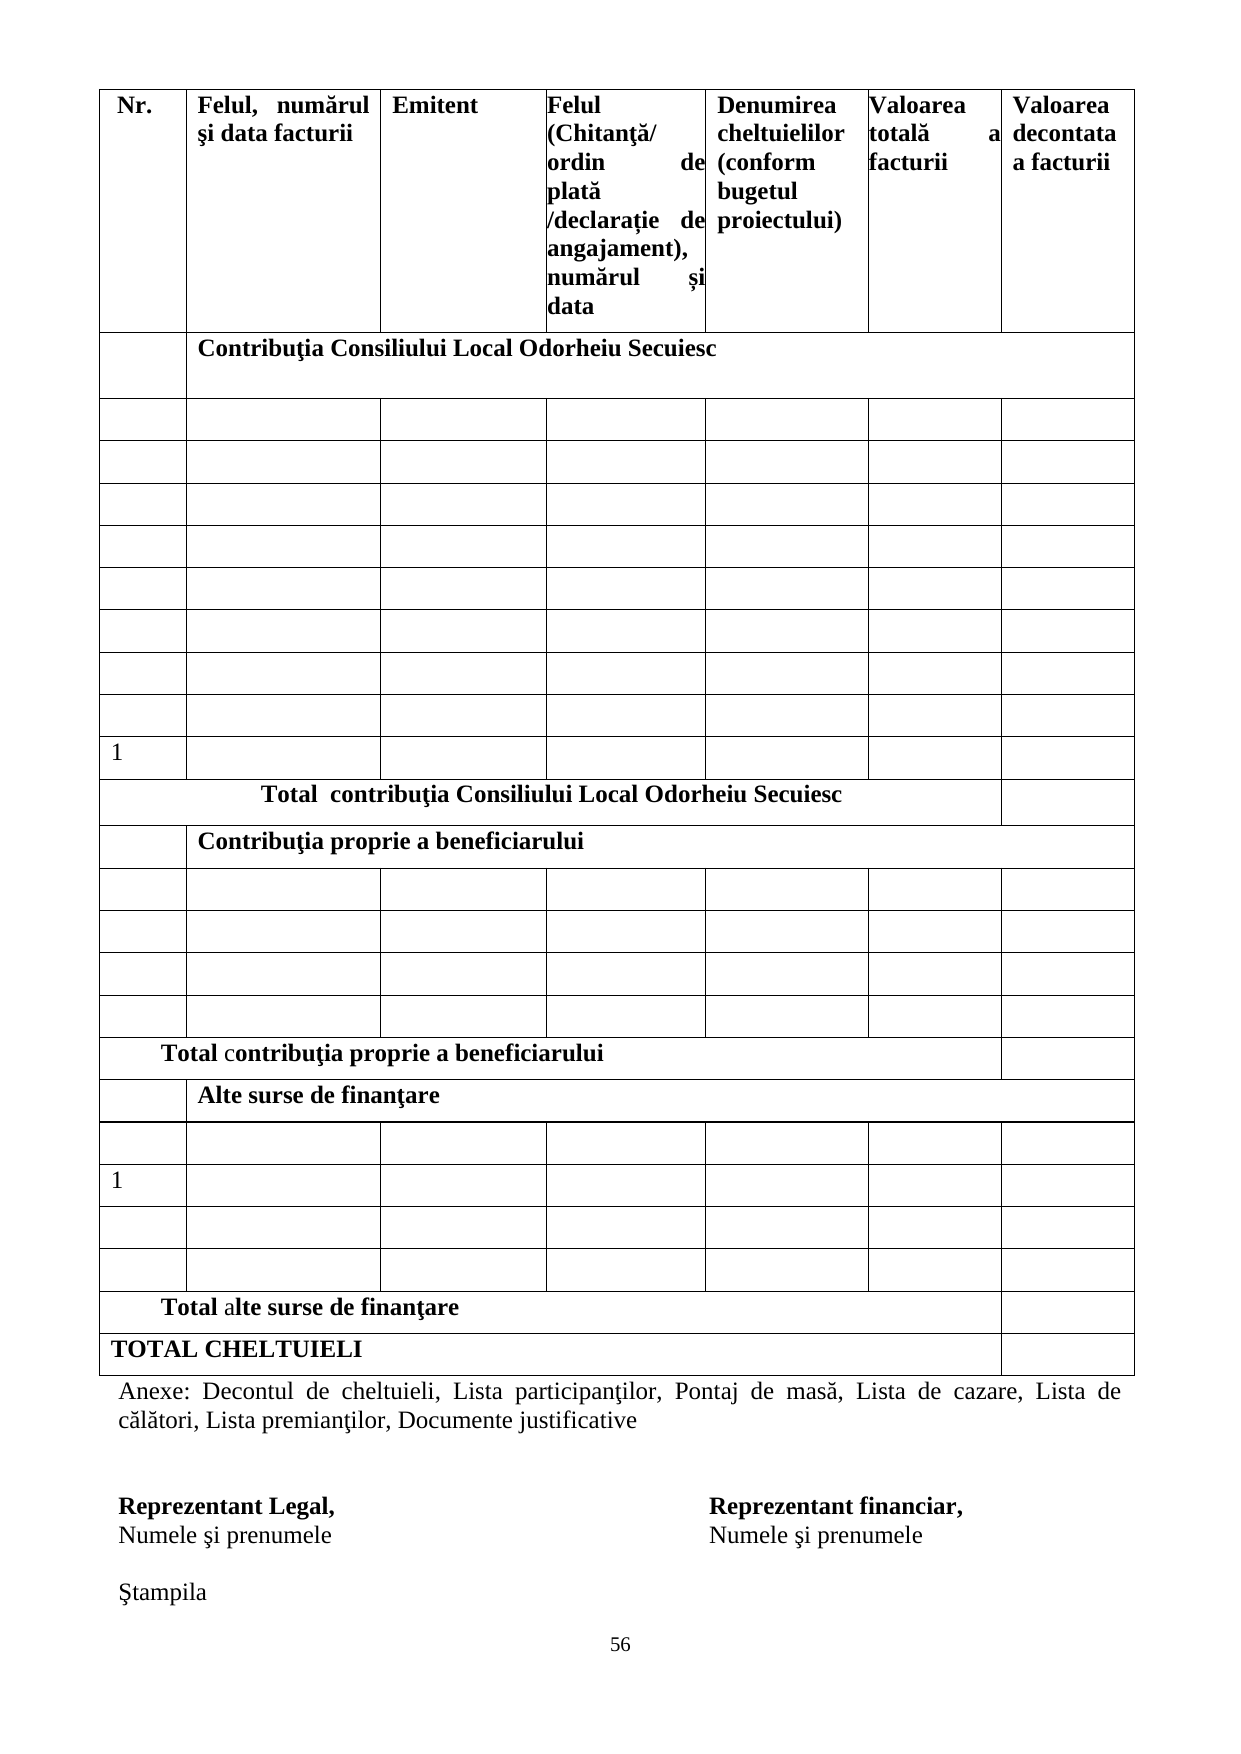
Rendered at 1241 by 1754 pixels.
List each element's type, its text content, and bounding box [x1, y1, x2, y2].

table_cell [869, 1249, 1001, 1291]
table_cell [187, 911, 380, 952]
table_cell [100, 1080, 186, 1121]
table_cell [1002, 568, 1134, 609]
table_cell [100, 1207, 186, 1248]
table_cell Total contribuţia proprie a beneficiarului [100, 1038, 1001, 1079]
table_cell [547, 1249, 705, 1291]
table_cell [381, 996, 546, 1037]
table_cell [1002, 1292, 1134, 1333]
table_cell [706, 996, 868, 1037]
table_cell [381, 1249, 546, 1291]
text Reprezentant Legal, Reprezentant financiar, [118, 1491, 1122, 1520]
table_cell [869, 737, 1001, 778]
table_cell [187, 869, 380, 910]
table_cell [1002, 1165, 1134, 1206]
table_cell [869, 399, 1001, 440]
table_cell [547, 1207, 705, 1248]
table_cell [706, 399, 868, 440]
table_header Emitent [381, 90, 546, 332]
table_cell [100, 869, 186, 910]
table_header Nr. [100, 90, 186, 332]
table_cell [1002, 996, 1134, 1037]
table_cell [381, 953, 546, 994]
table_cell [869, 869, 1001, 910]
table_cell [381, 610, 546, 652]
table_cell 1 [100, 737, 186, 778]
table_cell [187, 399, 380, 440]
table_cell [381, 1123, 546, 1164]
table_cell [100, 526, 186, 567]
table_cell [100, 1123, 186, 1164]
table_cell Total contribuţia Consiliului Local Odorheiu Secuiesc [100, 780, 1001, 825]
table_cell [100, 826, 186, 868]
table_cell [1002, 737, 1134, 778]
table_cell [869, 911, 1001, 952]
table_header Felul, numărul şi data facturii [187, 90, 380, 332]
table_cell [1002, 653, 1134, 694]
table_cell [381, 1165, 546, 1206]
table_cell [1002, 953, 1134, 994]
table_cell [187, 1249, 380, 1291]
table_cell 1 [100, 1165, 186, 1206]
text Ştampila [118, 1577, 1122, 1606]
table_cell [869, 695, 1001, 736]
table_cell [547, 869, 705, 910]
table_cell [547, 695, 705, 736]
table_cell [706, 737, 868, 778]
table_cell [547, 1123, 705, 1164]
table_cell [187, 695, 380, 736]
table_cell [381, 568, 546, 609]
table_cell [187, 441, 380, 482]
table_cell [547, 568, 705, 609]
table_cell [100, 484, 186, 525]
table_cell [187, 610, 380, 652]
table_cell [1002, 484, 1134, 525]
table_cell [1002, 911, 1134, 952]
table_cell [1002, 695, 1134, 736]
table_cell [706, 526, 868, 567]
table_cell [706, 1207, 868, 1248]
table_cell [100, 1249, 186, 1291]
table_cell [187, 1165, 380, 1206]
table_cell [100, 996, 186, 1037]
table_cell [187, 526, 380, 567]
table_cell [100, 695, 186, 736]
table_cell [187, 996, 380, 1037]
table_cell [187, 653, 380, 694]
table_cell [547, 526, 705, 567]
table_cell [706, 1123, 868, 1164]
table_cell [100, 653, 186, 694]
table_cell [706, 1165, 868, 1206]
table_cell [100, 568, 186, 609]
text Numele şi prenumele Numele şi prenumele [118, 1520, 1122, 1549]
table_cell [381, 399, 546, 440]
table_cell [100, 333, 186, 398]
table_cell [381, 911, 546, 952]
table_cell [869, 953, 1001, 994]
table_cell [547, 484, 705, 525]
table_cell [187, 1207, 380, 1248]
table_cell [869, 653, 1001, 694]
table_cell [381, 484, 546, 525]
table_cell [187, 953, 380, 994]
table_cell [547, 610, 705, 652]
table_header Denumirea cheltuielilor (conform bugetul proiectului) [706, 90, 868, 332]
table_cell [547, 441, 705, 482]
table_cell [869, 484, 1001, 525]
table_cell [1002, 780, 1134, 825]
table_cell [869, 1207, 1001, 1248]
table_cell [1002, 526, 1134, 567]
table_cell [869, 441, 1001, 482]
text Anexe: Decontul de cheltuieli, Lista participanţilor, Pontaj de masă, Lista de cazare, Lista de călători, Lista premianţilor, Documente justificative [118, 1376, 1122, 1434]
table_cell Alte surse de finanţare [187, 1080, 1134, 1121]
table_cell [706, 484, 868, 525]
table_cell [547, 996, 705, 1037]
table_cell [100, 399, 186, 440]
table_cell [706, 953, 868, 994]
table_cell [869, 996, 1001, 1037]
table_cell [1002, 399, 1134, 440]
table_cell [187, 568, 380, 609]
table_cell [706, 695, 868, 736]
table_cell [547, 953, 705, 994]
table_cell [869, 568, 1001, 609]
table_cell [547, 399, 705, 440]
table_cell [1002, 1249, 1134, 1291]
table_header Valoarea decontata a facturii [1002, 90, 1134, 332]
table_cell [706, 441, 868, 482]
table_cell [1002, 1123, 1134, 1164]
table_cell [547, 1165, 705, 1206]
table_cell [1002, 869, 1134, 910]
table_cell [100, 441, 186, 482]
table_cell [381, 737, 546, 778]
table_cell TOTAL CHELTUIELI [100, 1334, 1001, 1375]
table_cell [381, 869, 546, 910]
table_cell [187, 1123, 380, 1164]
table_cell [706, 869, 868, 910]
table_cell [706, 568, 868, 609]
table_cell [869, 1123, 1001, 1164]
table_cell [706, 911, 868, 952]
table_cell [706, 653, 868, 694]
table_cell [706, 1249, 868, 1291]
table_cell [869, 1165, 1001, 1206]
table_cell [869, 610, 1001, 652]
table_cell [381, 653, 546, 694]
table_cell [1002, 1207, 1134, 1248]
table_cell Total alte surse de finanţare [100, 1292, 1001, 1333]
table_cell [1002, 1334, 1134, 1375]
table_header Valoarea totală a facturii [869, 90, 1001, 332]
table_cell [381, 441, 546, 482]
table_cell [1002, 1038, 1134, 1079]
table_cell [187, 484, 380, 525]
table_cell [706, 610, 868, 652]
table_header Felul (Chitanţă/ ordin de plată /declarație de angajament), numărul și data [547, 90, 705, 332]
table_cell [1002, 441, 1134, 482]
table_cell [547, 653, 705, 694]
table_cell [381, 526, 546, 567]
table_cell [100, 953, 186, 994]
table_cell [187, 737, 380, 778]
table_cell [547, 737, 705, 778]
table_cell [547, 911, 705, 952]
table_cell [381, 1207, 546, 1248]
table_cell Contribuţia proprie a beneficiarului [187, 826, 1134, 868]
table_cell Contribuţia Consiliului Local Odorheiu Secuiesc [187, 333, 1134, 398]
table_cell [100, 911, 186, 952]
table_cell [100, 610, 186, 652]
table_cell [869, 526, 1001, 567]
table_cell [1002, 610, 1134, 652]
table_cell [381, 695, 546, 736]
